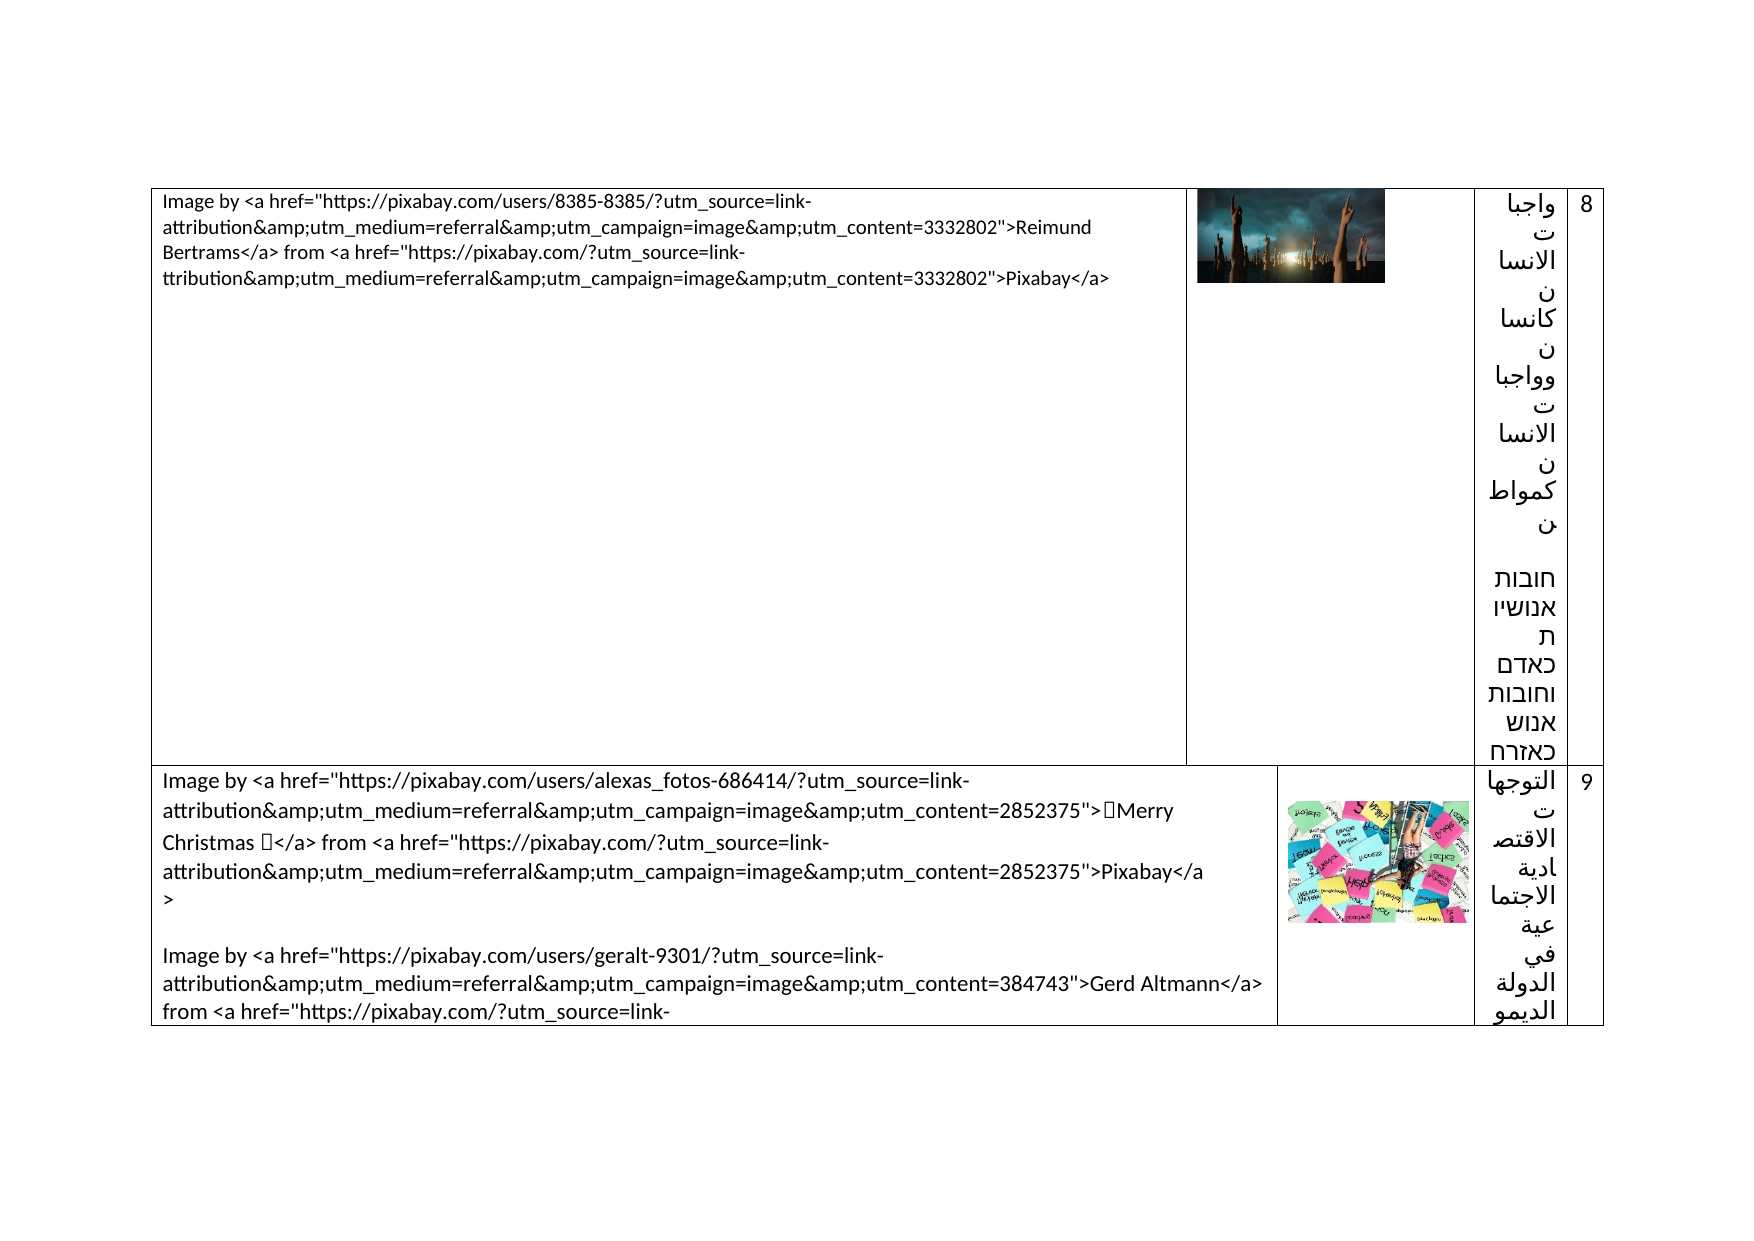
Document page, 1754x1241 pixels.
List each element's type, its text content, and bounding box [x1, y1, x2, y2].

table_cell 9 [1568, 766, 1603, 1025]
table_cell [1187, 189, 1474, 765]
table_cell [1278, 766, 1474, 1025]
table_cell واجبات الانسان كانسان وواجبات الانسان كمواطن חובות אנושיות כאדם וחובות אנוש כאזרח [1475, 189, 1567, 765]
picture [1197, 188, 1385, 283]
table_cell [152, 766, 1277, 1025]
table_cell 8 [1568, 189, 1603, 765]
table_cell Image by <a href="https://pixabay.com/users/8385-8385/?utm_source=link-attribution&amp;utm_medium=referral&amp;utm_campaign=image&amp;utm_content=3332802">Reimund Bertrams</a> from <a href="https://pixabay.com/?utm_source=link-ttribution&amp;utm_medium=referral&amp;utm_campaign=image&amp;utm_content=3332802">Pixabay</a> [152, 189, 1186, 765]
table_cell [1475, 766, 1567, 1025]
picture [1288, 801, 1469, 923]
